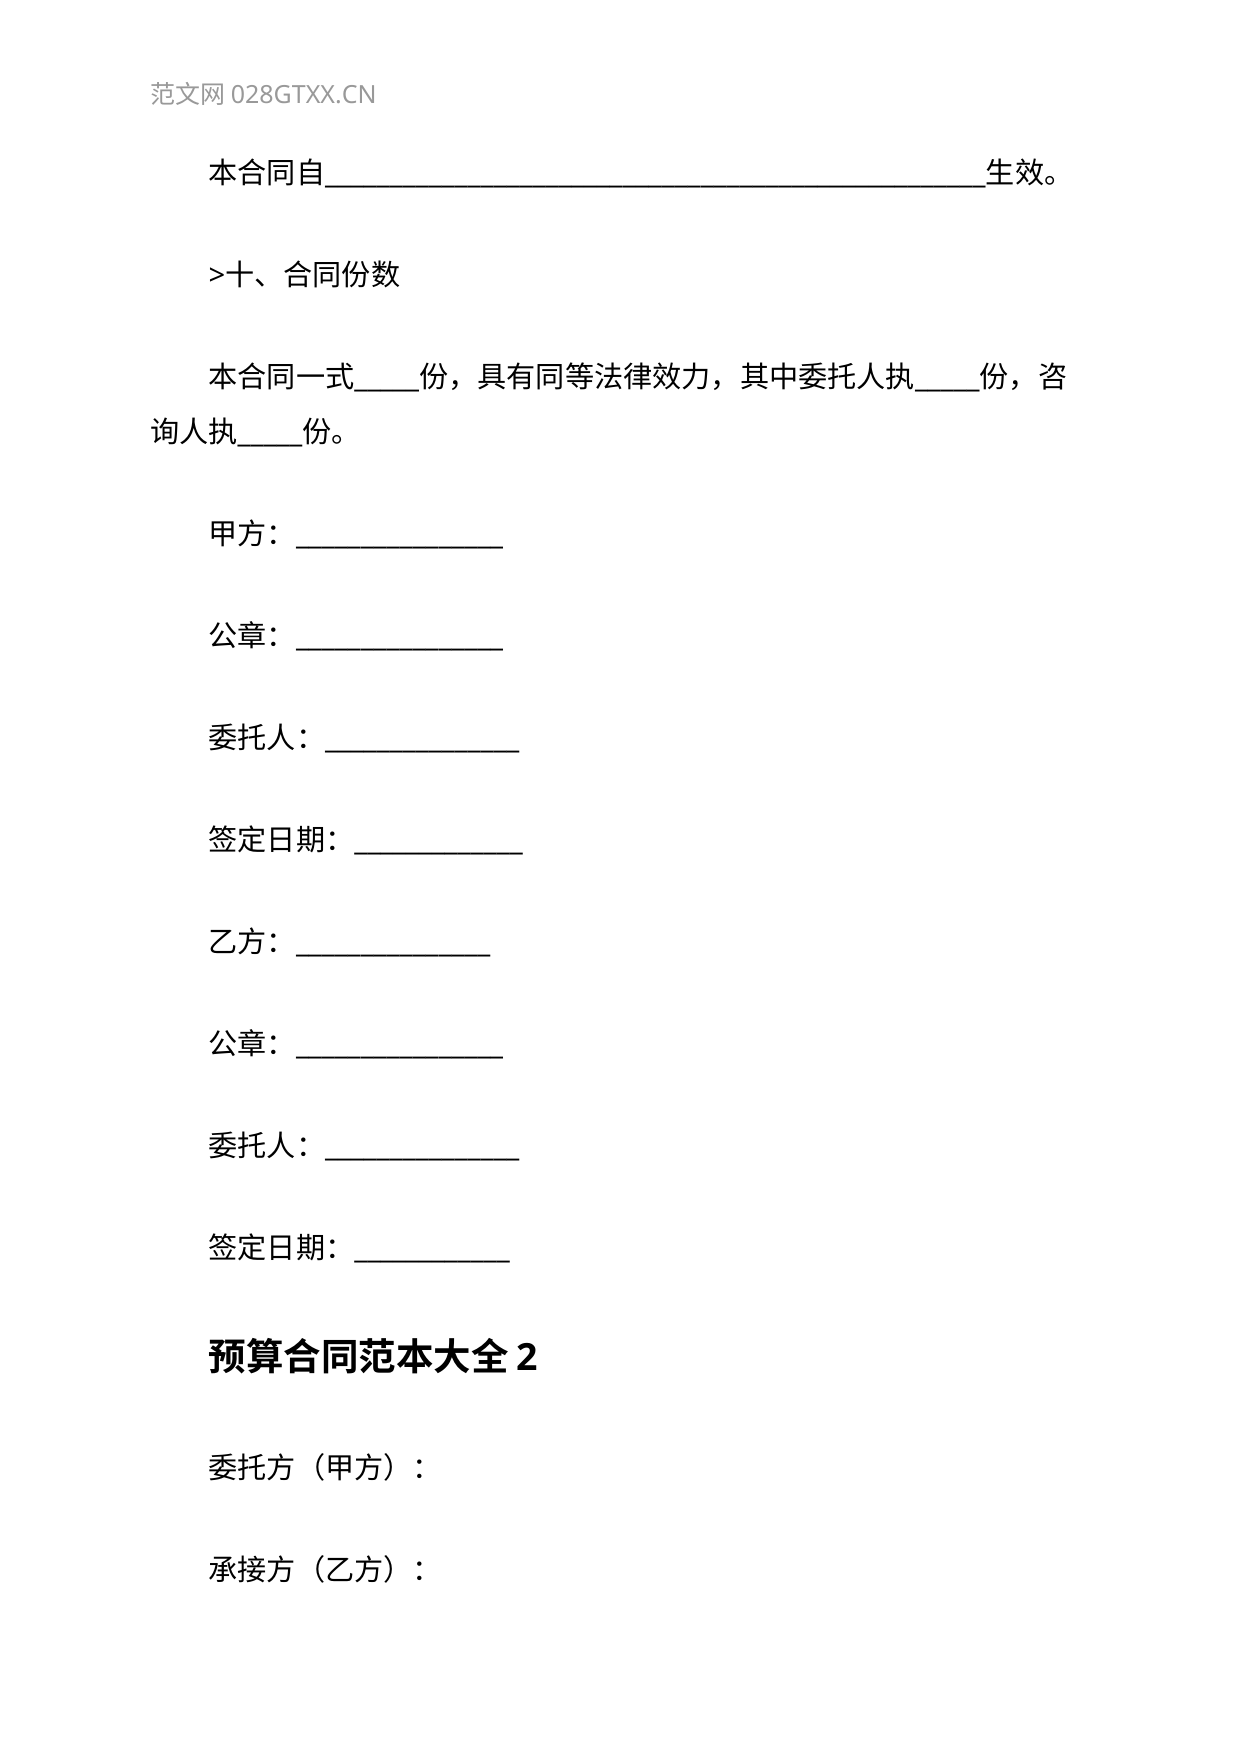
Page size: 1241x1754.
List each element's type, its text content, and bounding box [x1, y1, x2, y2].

text 委托方（甲方）： [150, 1444, 1090, 1487]
text 委托人：_______________ [150, 715, 1090, 757]
text 承接方（乙方）： [150, 1546, 1090, 1588]
text 公章：________________ [150, 1021, 1090, 1063]
text 签定日期：_____________ [150, 817, 1090, 859]
text 预算合同范本大全2 [150, 1327, 1090, 1381]
text 甲方：________________ [150, 511, 1090, 553]
text 乙方：_______________ [150, 919, 1090, 961]
text 本合同自___________________________________________________生效。 [150, 150, 1090, 192]
text >十、合同份数 [150, 252, 1090, 294]
text 公章：________________ [150, 613, 1090, 655]
text 本合同一式_____份，具有同等法律效力，其中委托人执_____份，咨询人执_____份。 [150, 354, 1090, 451]
text 委托人：_______________ [150, 1123, 1090, 1165]
text 签定日期：____________ [150, 1225, 1090, 1267]
